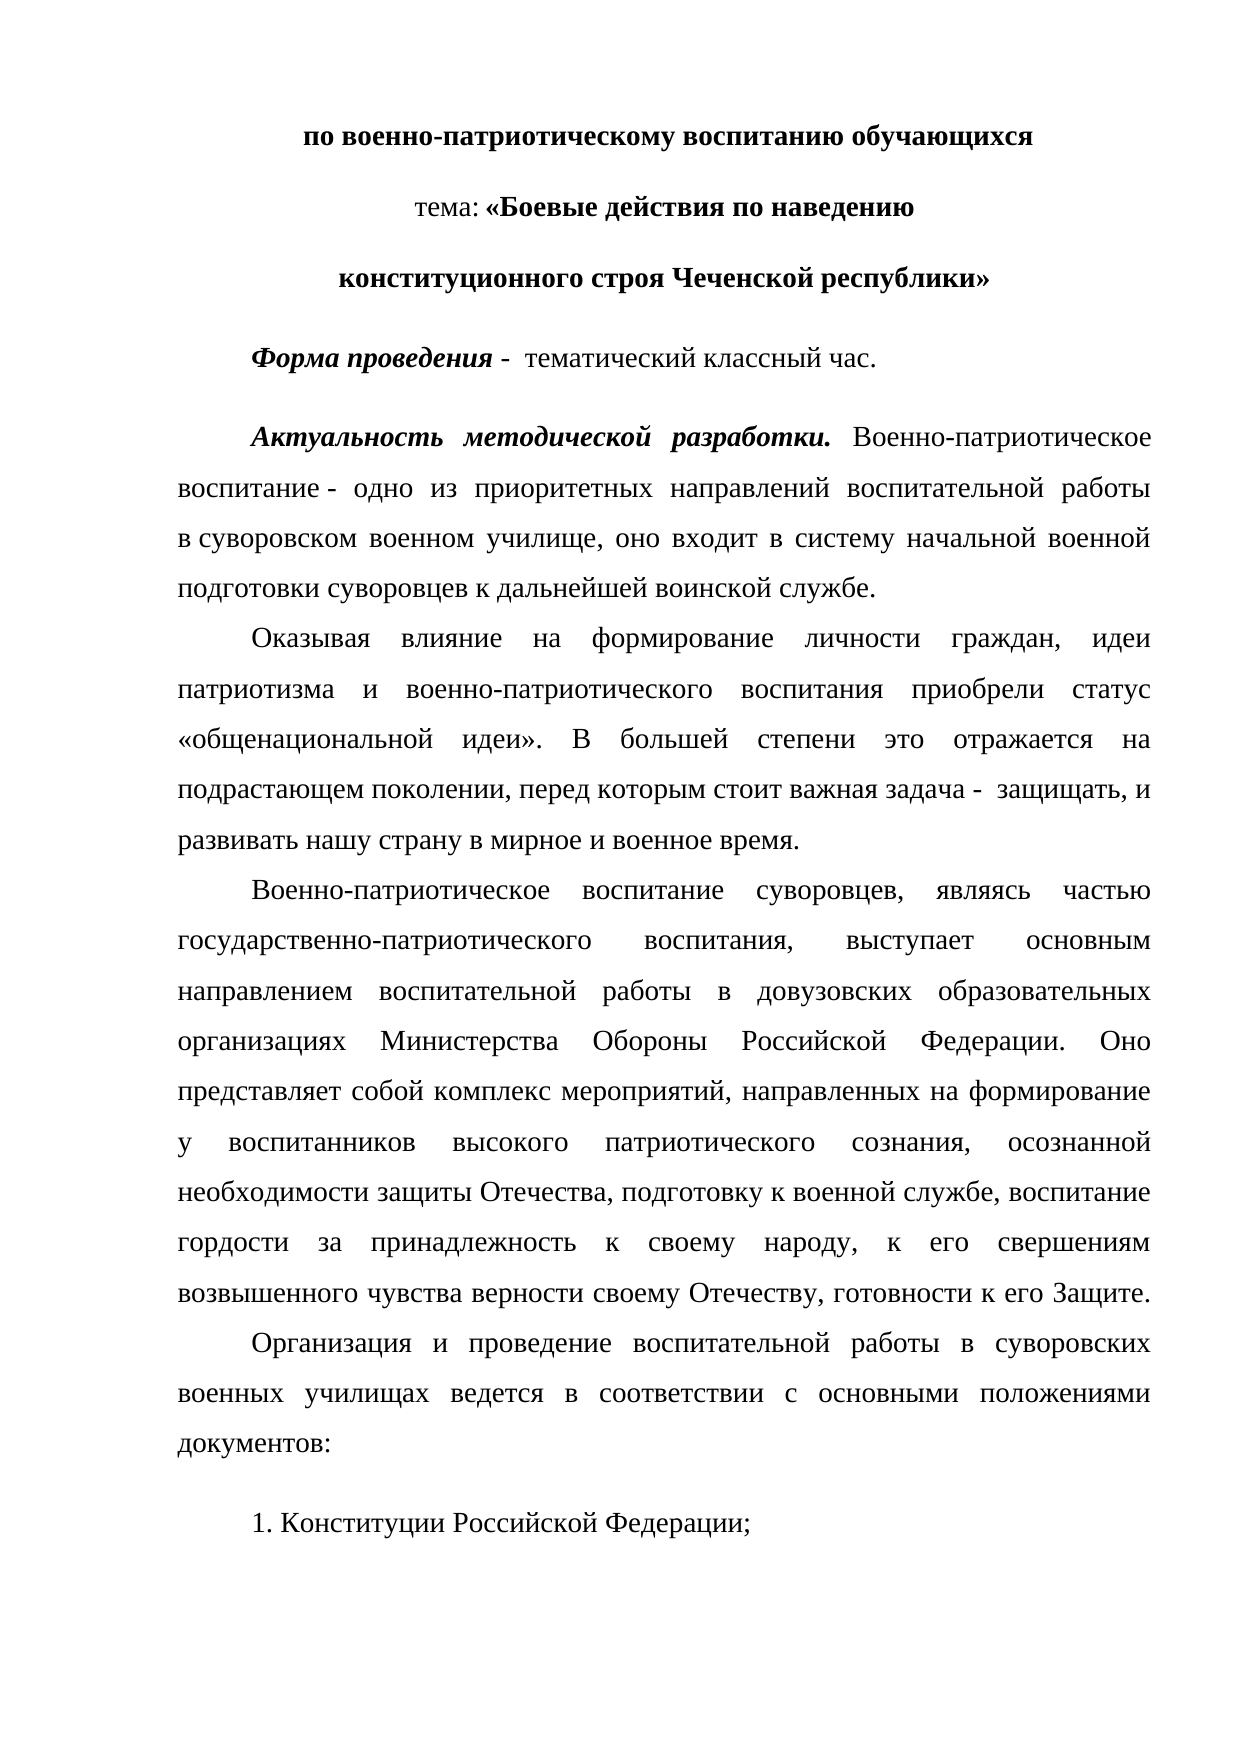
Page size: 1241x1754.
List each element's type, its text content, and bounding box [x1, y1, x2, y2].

text Форма проведения - тематический классный час. [177, 340, 1152, 373]
text конституционного строя Чеченской республики» [177, 260, 1152, 294]
text тема: «Боевые действия по наведению [177, 189, 1152, 223]
text по военно-патриотическому воспитанию обучающихся [177, 118, 1152, 152]
text Актуальность методической разработки. Военно-патриотическое воспитание - одно из приоритетных направлений воспитательной работы в суворовском военном училище, оно входит в систему начальной военной подготовки суворовцев к дальнейшей воинской службе. Оказывая влияние на формирование личности граждан, идеи патриотизма и военно-патриотического воспитания приобрели статус «общенациональной идеи». В большей степени это отражается на подрастающем поколении, перед которым стоит важная задача - защищать, и развивать нашу страну в мирное и военное время. Военно-патриотическое воспитание суворовцев, являясь частью государственно-патриотического воспитания, выступает основным направлением воспитательной работы в довузовских образовательных организациях Министерства Обороны Российской Федерации. Оно представляет собой комплекс мероприятий, направленных на формирование у воспитанников высокого патриотического сознания, осознанной необходимости защиты Отечества, подготовку к военной службе, воспитание гордости за принадлежность к своему народу, к его свершениям возвышенного чувства верности своему Отечеству, готовности к его Защите. Организация и проведение воспитательной работы в суворовских военных училищах ведется в соответствии с основными положениями документов: [177, 419, 1152, 1459]
text 1. Конституции Российской Федерации; [177, 1505, 1152, 1539]
